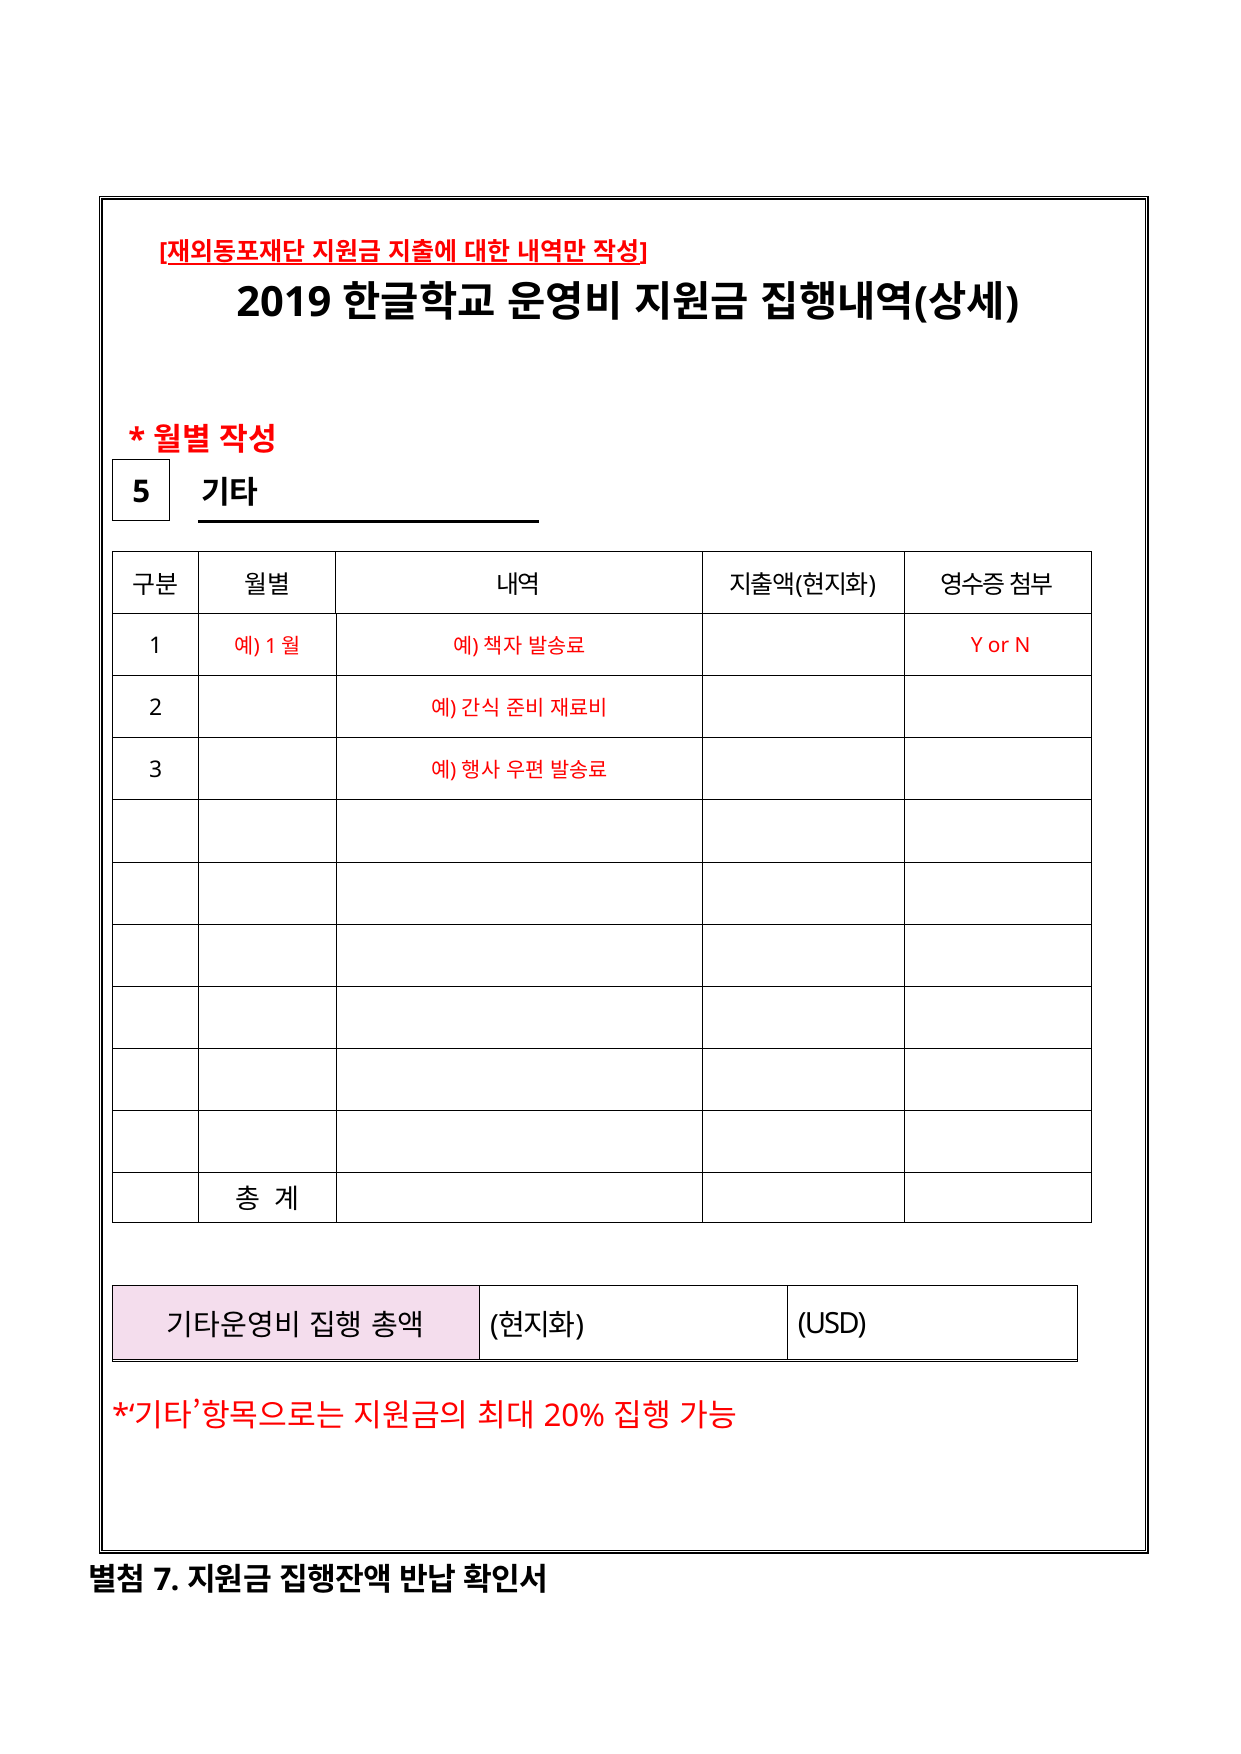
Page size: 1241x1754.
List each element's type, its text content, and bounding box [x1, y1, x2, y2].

table_header [재외동포재단 지원금 지출에 대한 내역만 작성] 2019 한글학교 운영비 지원금 집행내역(상세) * 월별 작성 *‘기타’항목으로는 지원금의 최대 20% 집행 가능 [103, 200, 1145, 1550]
text 별첨 7. 지원금 집행잔액 반납 확인서 [88, 1554, 1110, 1599]
